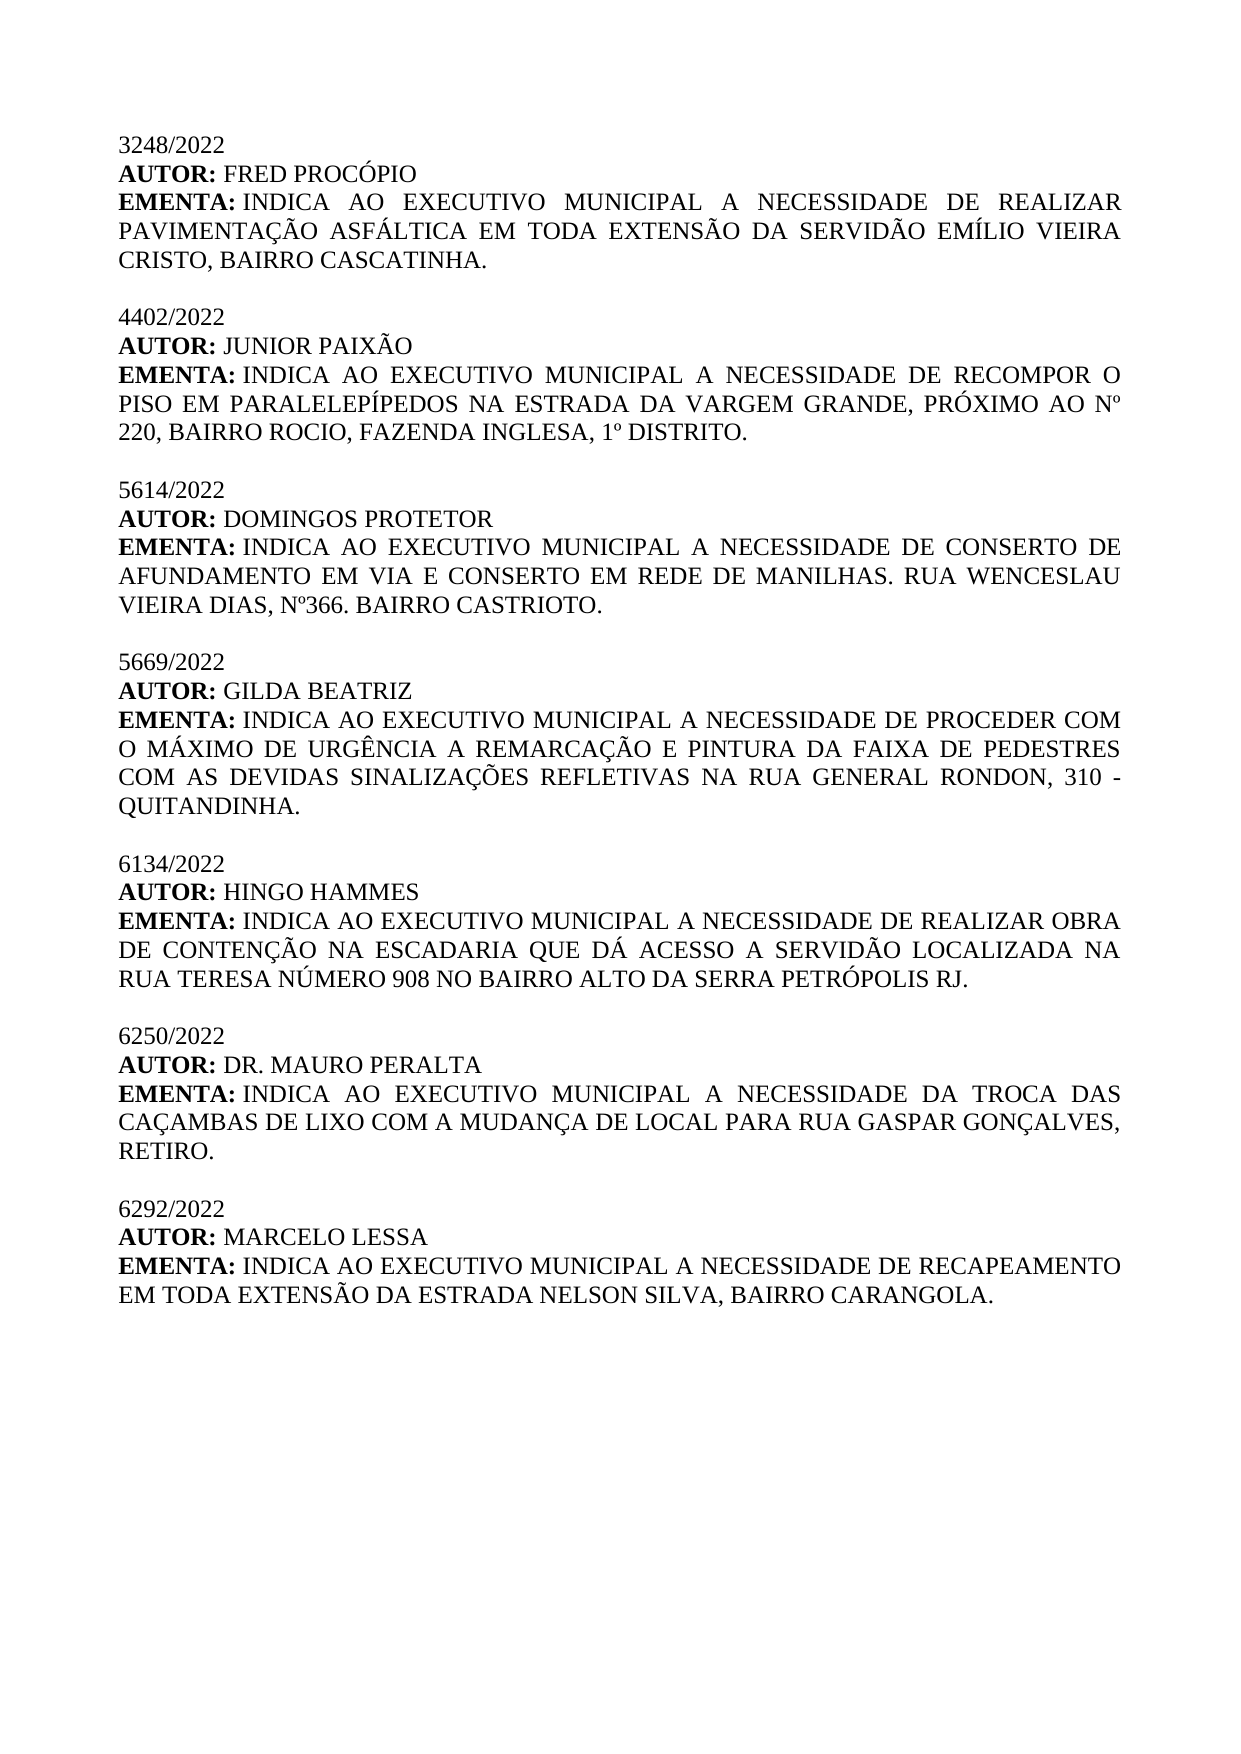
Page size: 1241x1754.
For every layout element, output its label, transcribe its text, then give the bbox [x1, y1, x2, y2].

text EMENTA: INDICA AO EXECUTIVO MUNICIPAL A NECESSIDADE DE REALIZAR OBRA DE CONTENÇÃO NA ESCADARIA QUE DÁ ACESSO A SERVIDÃO LOCALIZADA NA RUA TERESA NÚMERO 908 NO BAIRRO ALTO DA SERRA PETRÓPOLIS RJ. [118, 906, 1122, 992]
text 3248/2022 AUTOR: FRED PROCÓPIO [118, 130, 1122, 187]
text EMENTA: INDICA AO EXECUTIVO MUNICIPAL A NECESSIDADE DA TROCA DAS CAÇAMBAS DE LIXO COM A MUDANÇA DE LOCAL PARA RUA GASPAR GONÇALVES, RETIRO. [118, 1079, 1122, 1165]
text 6134/2022 AUTOR: HINGO HAMMES [118, 849, 1122, 906]
text EMENTA: INDICA AO EXECUTIVO MUNICIPAL A NECESSIDADE DE REALIZAR PAVIMENTAÇÃO ASFÁLTICA EM TODA EXTENSÃO DA SERVIDÃO EMÍLIO VIEIRA CRISTO, BAIRRO CASCATINHA. [118, 187, 1122, 274]
text EMENTA: INDICA AO EXECUTIVO MUNICIPAL A NECESSIDADE DE RECAPEAMENTO EM TODA EXTENSÃO DA ESTRADA NELSON SILVA, BAIRRO CARANGOLA. [118, 1251, 1122, 1309]
text EMENTA: INDICA AO EXECUTIVO MUNICIPAL A NECESSIDADE DE PROCEDER COM O MÁXIMO DE URGÊNCIA A REMARCAÇÃO E PINTURA DA FAIXA DE PEDESTRES COM AS DEVIDAS SINALIZAÇÕES REFLETIVAS NA RUA GENERAL RONDON, 310 - QUITANDINHA. [118, 705, 1122, 820]
text 5669/2022 AUTOR: GILDA BEATRIZ [118, 647, 1122, 705]
text 5614/2022 AUTOR: DOMINGOS PROTETOR [118, 475, 1122, 532]
text 6250/2022 AUTOR: DR. MAURO PERALTA [118, 1021, 1122, 1079]
text EMENTA: INDICA AO EXECUTIVO MUNICIPAL A NECESSIDADE DE RECOMPOR O PISO EM PARALELEPÍPEDOS NA ESTRADA DA VARGEM GRANDE, PRÓXIMO AO Nº 220, BAIRRO ROCIO, FAZENDA INGLESA, 1º DISTRITO. [118, 360, 1122, 446]
text 6292/2022 AUTOR: MARCELO LESSA [118, 1194, 1122, 1251]
text EMENTA: INDICA AO EXECUTIVO MUNICIPAL A NECESSIDADE DE CONSERTO DE AFUNDAMENTO EM VIA E CONSERTO EM REDE DE MANILHAS. RUA WENCESLAU VIEIRA DIAS, Nº366. BAIRRO CASTRIOTO. [118, 532, 1122, 619]
text 4402/2022 AUTOR: JUNIOR PAIXÃO [118, 302, 1122, 360]
